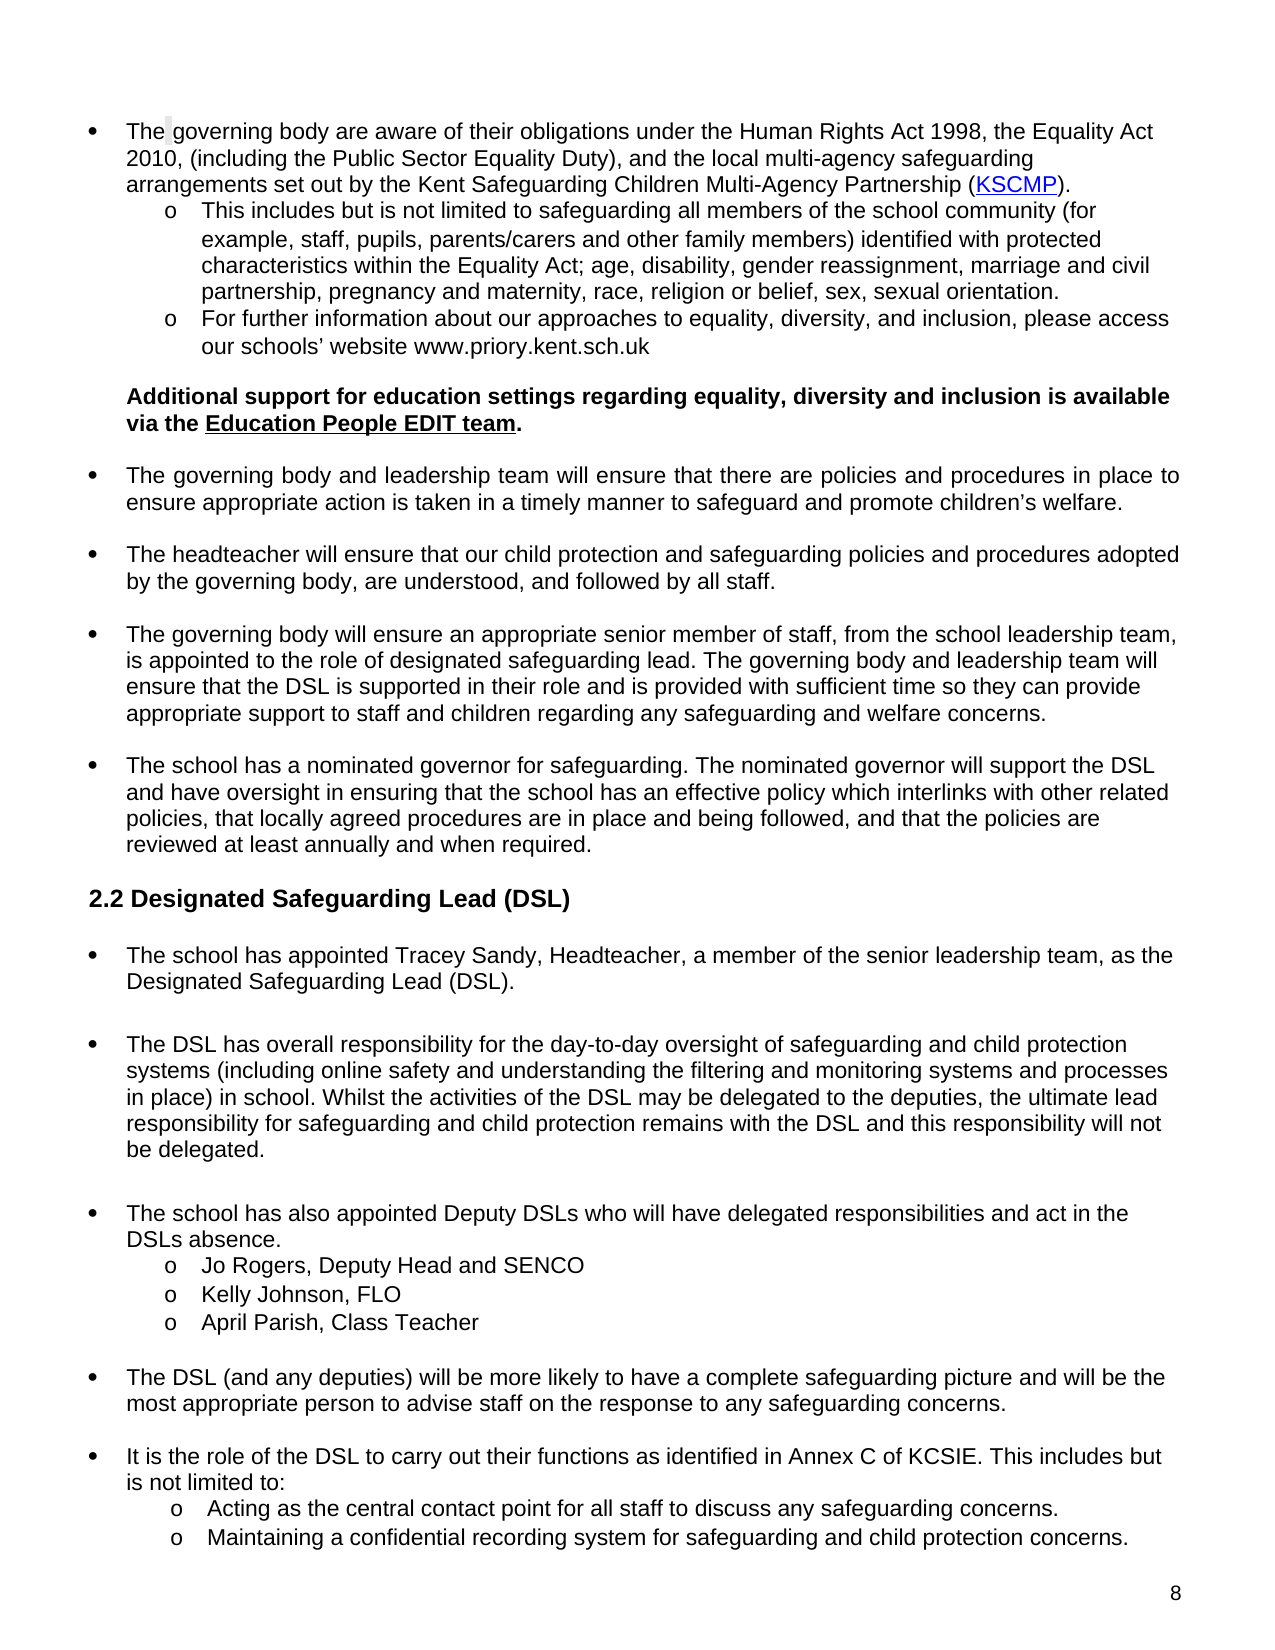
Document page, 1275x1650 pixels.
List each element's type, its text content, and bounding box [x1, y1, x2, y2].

list April Parish, Class Teacher [164, 1309, 1181, 1337]
list The governing body will ensure an appropriate senior member of staff, from the school leadership team, is appointed to the role of designated safeguarding lead. The governing body and leadership team will ensure that the DSL is supported in their role and is provided with sufficient time so they can provide appropriate support to staff and children regarding any safeguarding and welfare concerns. [89, 621, 1181, 726]
list The governing body and leadership team will ensure that there are policies and procedures in place to ensure appropriate action is taken in a timely manner to safeguard and promote children’s welfare. [89, 462, 1181, 515]
list It is the role of the DSL to carry out their functions as identified in Annex C of KCSIE. This includes but is not limited to: [89, 1443, 1181, 1495]
list Acting as the central contact point for all staff to discuss any safeguarding concerns. [169, 1495, 1181, 1524]
list The school has a nominated governor for safeguarding. The nominated governor will support the DSL and have oversight in ensuring that the school has an effective policy which interlinks with other related policies, that locally agreed procedures are in place and being followed, and that the policies are reviewed at least annually and when required. [89, 752, 1181, 858]
list Kelly Johnson, FLO [164, 1281, 1181, 1309]
subtitle 2.2 Designated Safeguarding Lead (DSL) [89, 884, 1181, 913]
list The governing body are aware of their obligations under the Human Rights Act 1998, the Equality Act 2010, (including the Public Sector Equality Duty), and the local multi-agency safeguarding arrangements set out by the Kent Safeguarding Children Multi-Agency Partnership (KSCMP). [89, 118, 1181, 197]
list Maintaining a confidential recording system for safeguarding and child protection concerns. [169, 1524, 1181, 1552]
list The school has also appointed Deputy DSLs who will have delegated responsibilities and act in the DSLs absence. [89, 1199, 1181, 1252]
list The DSL (and any deputies) will be more likely to have a complete safeguarding picture and will be the most appropriate person to advise staff on the response to any safeguarding concerns. [89, 1364, 1181, 1416]
list The headteacher will ensure that our child protection and safeguarding policies and procedures adopted by the governing body, are understood, and followed by all staff. [89, 541, 1181, 594]
list Additional support for education settings regarding equality, diversity and inclusion is available via the Education People EDIT team. [126, 383, 1181, 436]
list The DSL has overall responsibility for the day-to-day oversight of safeguarding and child protection systems (including online safety and understanding the filtering and monitoring systems and processes in place) in school. Whilst the activities of the DSL may be delegated to the deputies, the ultimate lead responsibility for safeguarding and child protection remains with the DSL and this responsibility will not be delegated. [89, 1031, 1181, 1163]
list Jo Rogers, Deputy Head and SENCO [164, 1252, 1181, 1281]
list For further information about our approaches to equality, diversity, and inclusion, please access our schools’ website www.priory.kent.sch.uk [164, 304, 1181, 359]
list The school has appointed Tracey Sandy, Headteacher, a member of the senior leadership team, as the Designated Safeguarding Lead (DSL). [89, 942, 1181, 994]
list This includes but is not limited to safeguarding all members of the school community (for example, staff, pupils, parents/carers and other family members) identified with protected characteristics within the Equality Act; age, disability, gender reassignment, marriage and civil partnership, pregnancy and maternity, race, religion or belief, sex, sexual orientation. [164, 197, 1181, 304]
